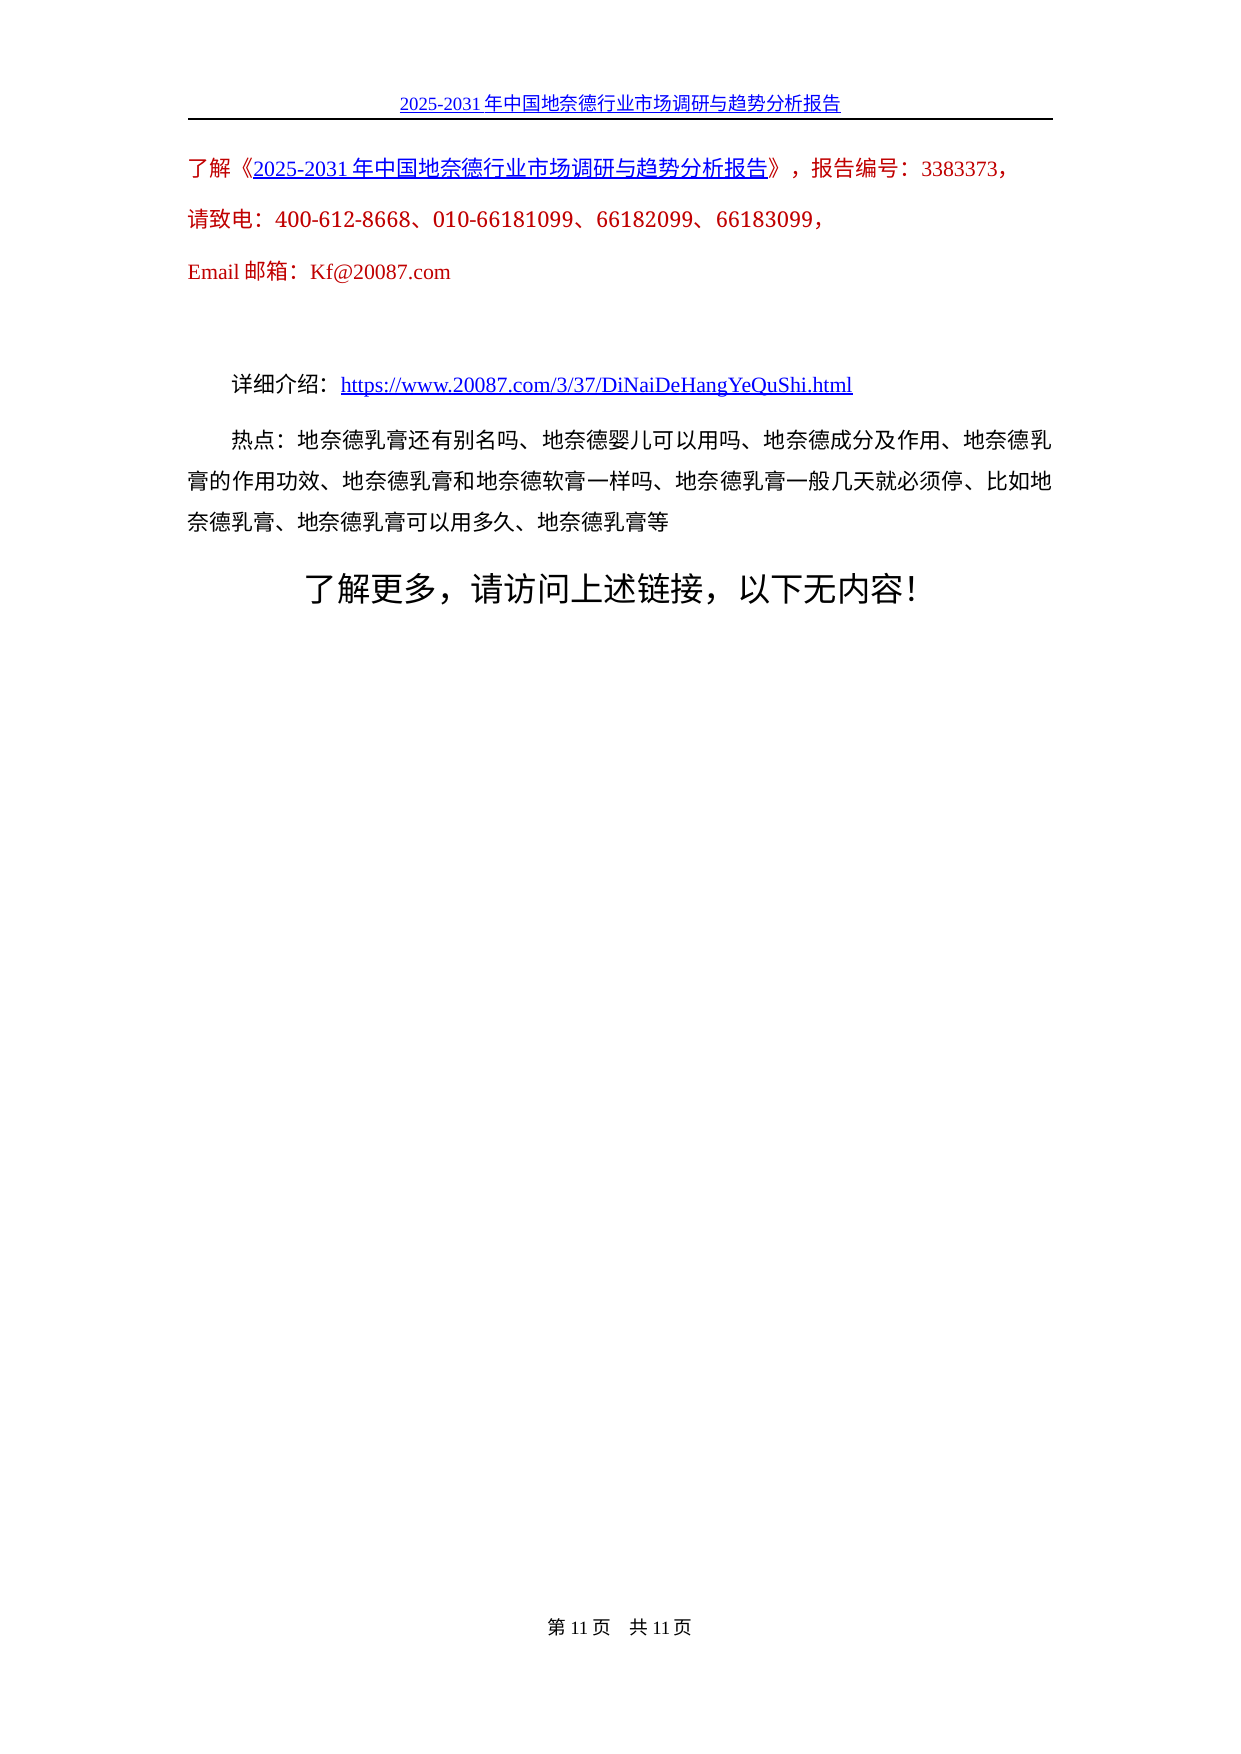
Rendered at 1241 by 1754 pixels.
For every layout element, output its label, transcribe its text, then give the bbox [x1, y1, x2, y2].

text 热点：地奈德乳膏还有别名吗、地奈德婴儿可以用吗、地奈德成分及作用、地奈德乳膏的作用功效、地奈德乳膏和地奈德软膏一样吗、地奈德乳膏一般几天就必须停、比如地奈德乳膏、地奈德乳膏可以用多久、地奈德乳膏等 [187, 423, 1053, 537]
text Email邮箱：Kf@20087.com [187, 253, 1053, 286]
title 了解更多，请访问上述链接，以下无内容！ [187, 554, 1053, 619]
text 请致电：400-612-8668、010-66181099、66182099、66183099， [187, 202, 1053, 234]
text 详细介绍：https://www.20087.com/3/37/DiNaiDeHangYeQuShi.html [187, 366, 1053, 399]
text 了解《2025-2031年中国地奈德行业市场调研与趋势分析报告》，报告编号：3383373， [187, 150, 1053, 183]
